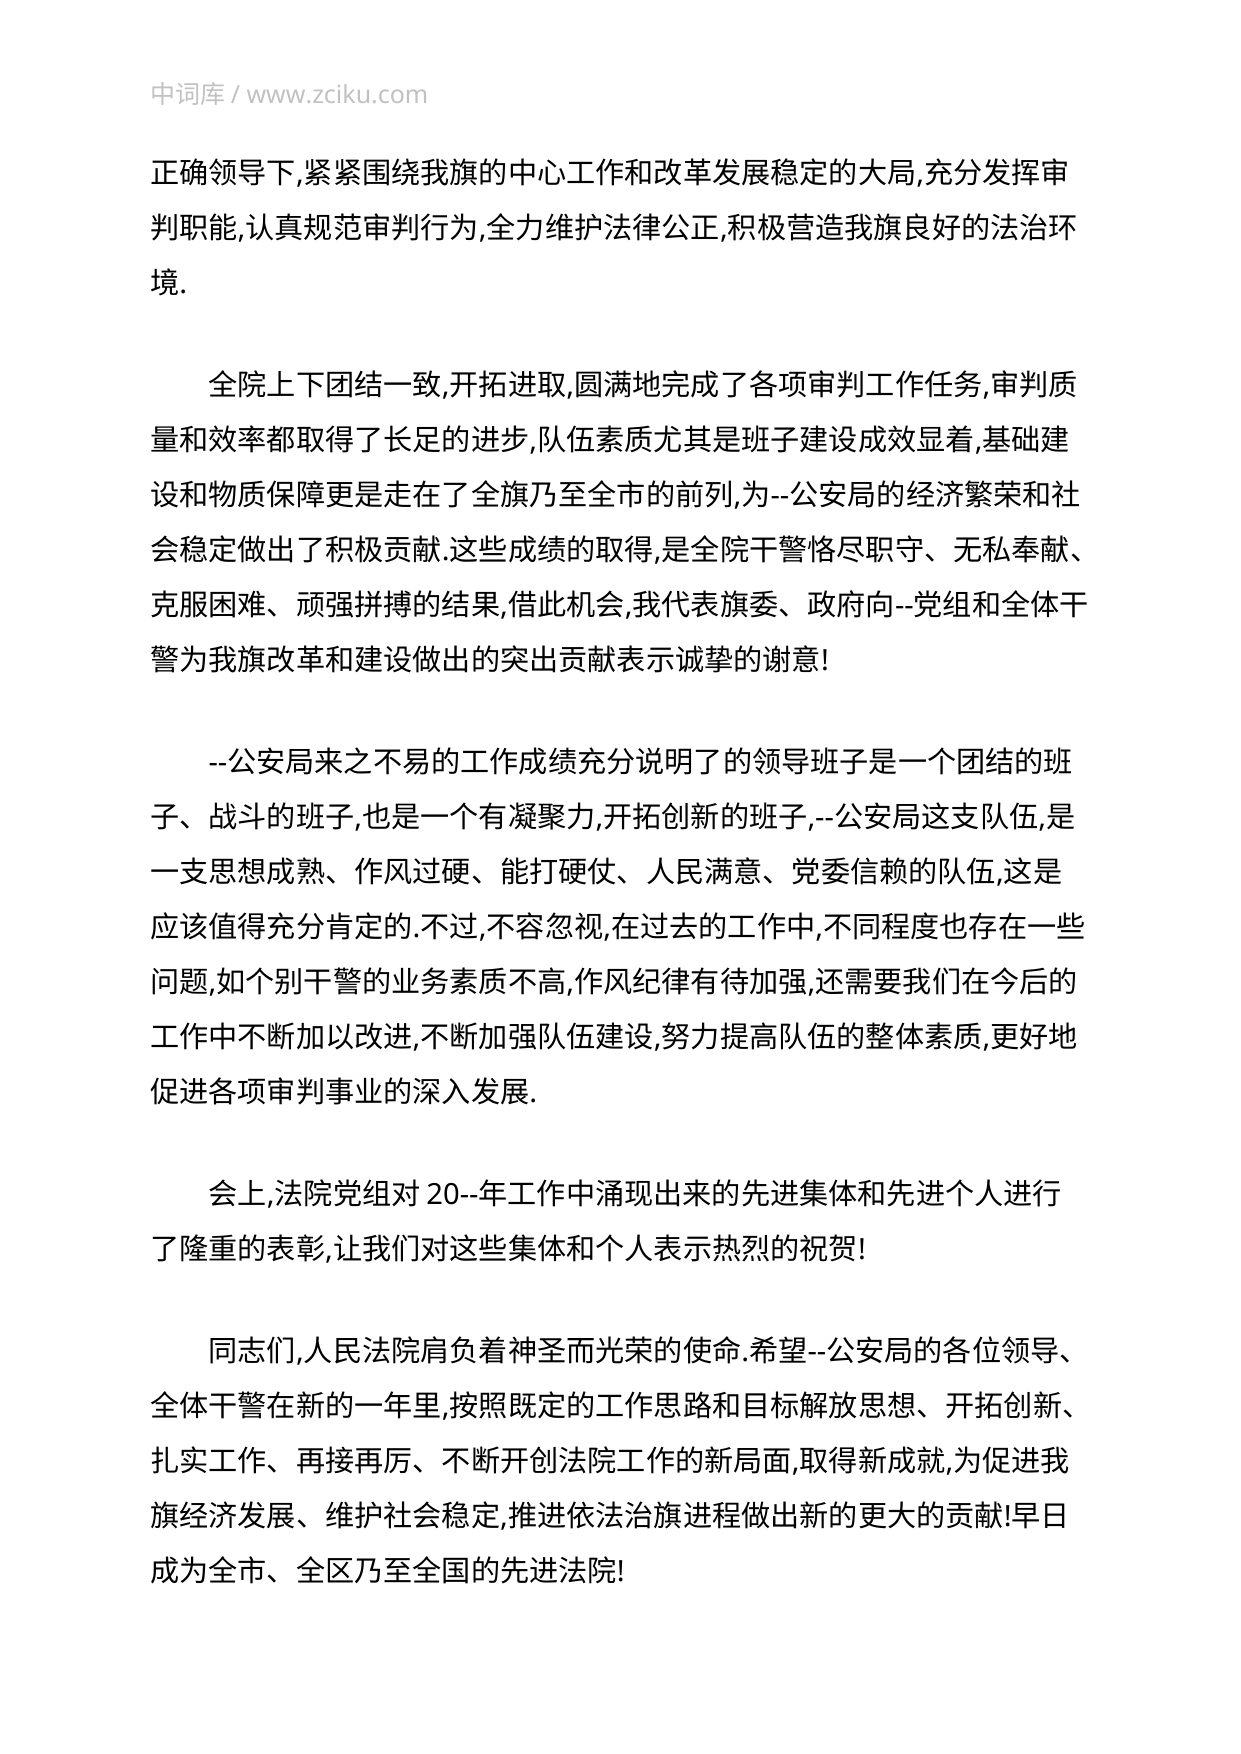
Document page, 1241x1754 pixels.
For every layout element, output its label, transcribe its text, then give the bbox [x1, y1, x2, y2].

text 全院上下团结一致,开拓进取,圆满地完成了各项审判工作任务,审判质量和效率都取得了长足的进步,队伍素质尤其是班子建设成效显着,基础建设和物质保障更是走在了全旗乃至全市的前列,为--公安局的经济繁荣和社会稳定做出了积极贡献.这些成绩的取得,是全院干警恪尽职守、无私奉献、克服困难、顽强拼搏的结果,借此机会,我代表旗委、政府向--党组和全体干警为我旗改革和建设做出的突出贡献表示诚挚的谢意! [150, 362, 1090, 679]
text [150, 150, 1090, 302]
text 会上,法院党组对20--年工作中涌现出来的先进集体和先进个人进行了隆重的表彰,让我们对这些集体和个人表示热烈的祝贺! [150, 1171, 1090, 1268]
text --公安局来之不易的工作成绩充分说明了的领导班子是一个团结的班子、战斗的班子,也是一个有凝聚力,开拓创新的班子,--公安局这支队伍,是一支思想成熟、作风过硬、能打硬仗、人民满意、党委信赖的队伍,这是应该值得充分肯定的.不过,不容忽视,在过去的工作中,不同程度也存在一些问题,如个别干警的业务素质不高,作风纪律有待加强,还需要我们在今后的工作中不断加以改进,不断加强队伍建设,努力提高队伍的整体素质,更好地促进各项审判事业的深入发展. [150, 739, 1090, 1111]
text 同志们,人民法院肩负着神圣而光荣的使命.希望--公安局的各位领导、全体干警在新的一年里,按照既定的工作思路和目标解放思想、开拓创新、扎实工作、再接再厉、不断开创法院工作的新局面,取得新成就,为促进我旗经济发展、维护社会稳定,推进依法治旗进程做出新的更大的贡献!早日成为全市、全区乃至全国的先进法院! [150, 1328, 1090, 1590]
